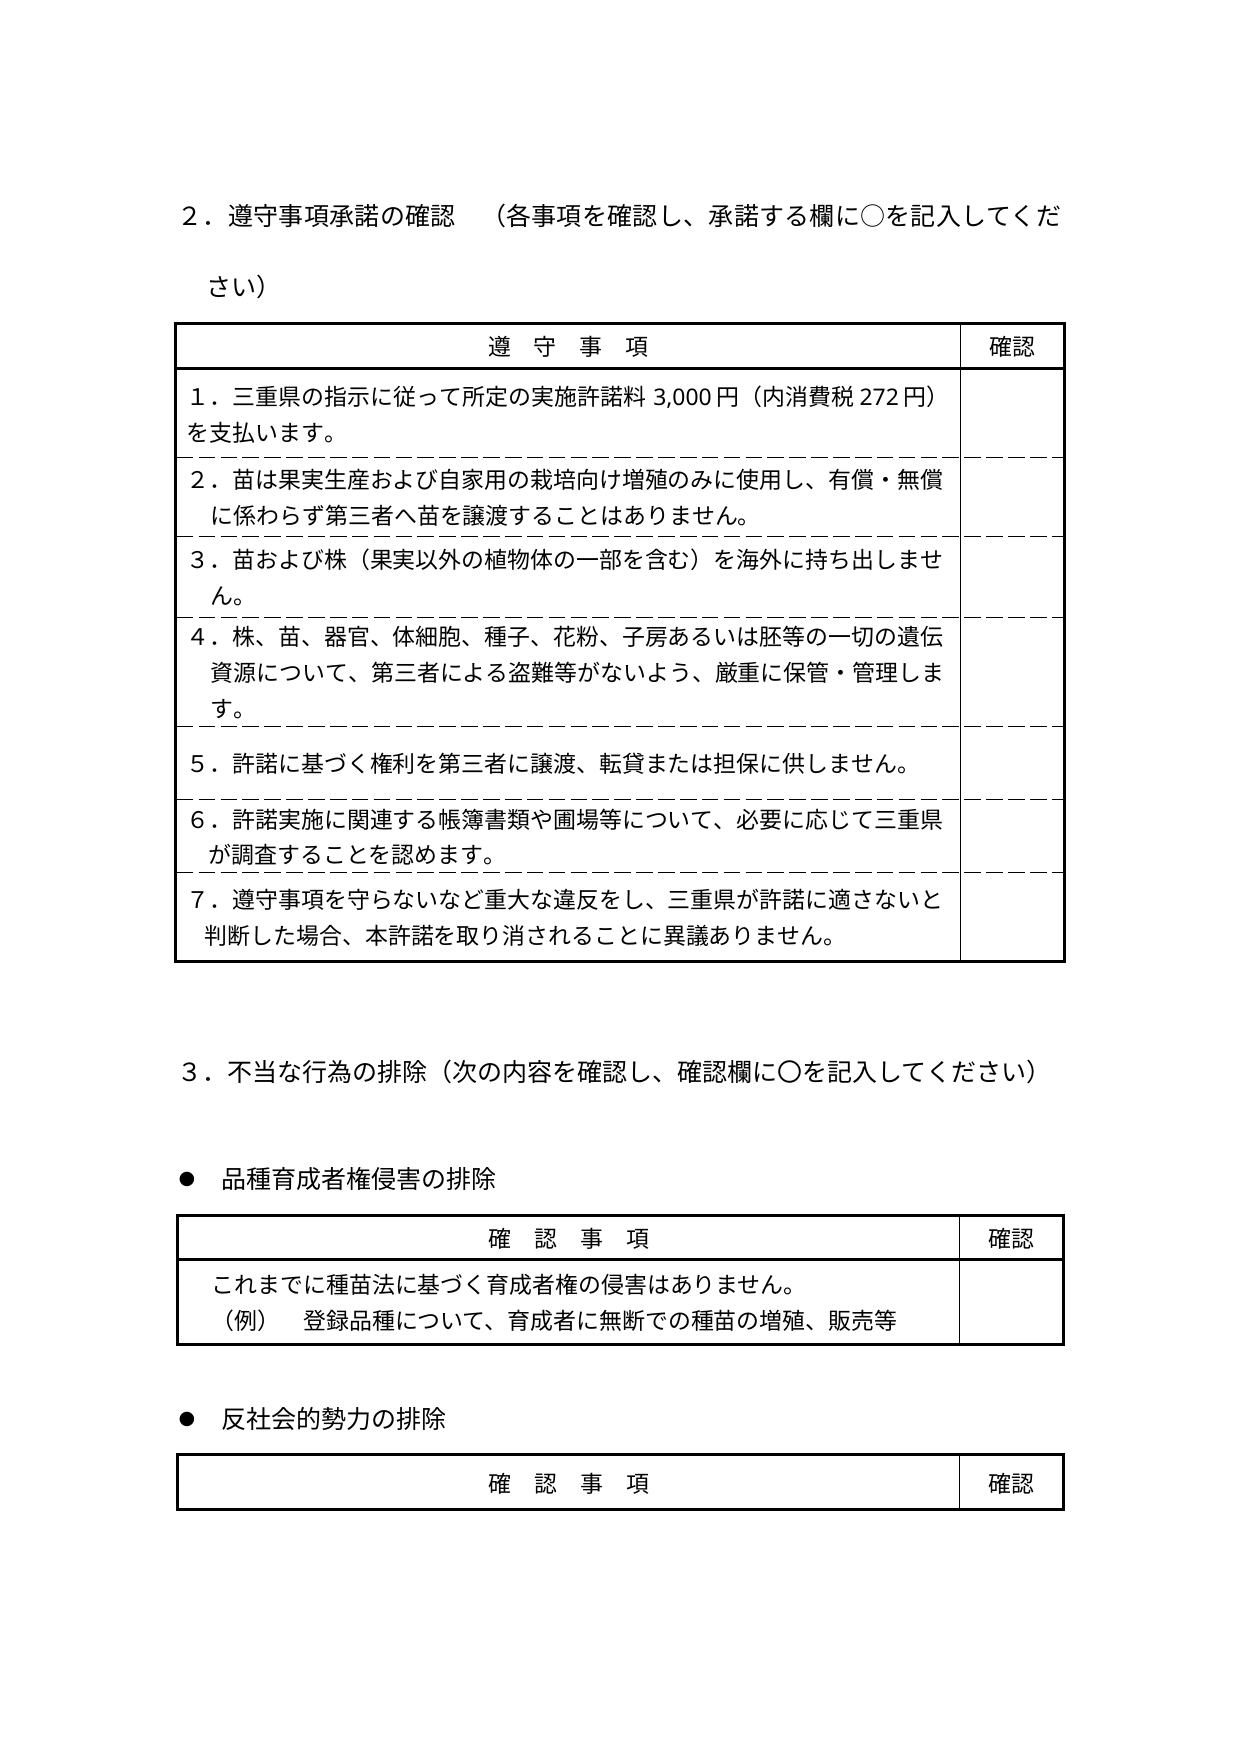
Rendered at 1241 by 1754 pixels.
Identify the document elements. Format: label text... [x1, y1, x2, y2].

table_header 確認 [960, 1217, 1062, 1258]
table_cell [961, 536, 1063, 617]
table_cell [961, 457, 1063, 536]
table_cell ４．株、苗、器官、体細胞、種子、花粉、子房あるいは胚等の一切の遺伝資源について、第三者による盗難等がないよう、厳重に保管・管理します。 [177, 617, 960, 726]
table_cell １．三重県の指示に従って所定の実施許諾料3,000円（内消費税272円）を支払います。 [177, 370, 960, 457]
table_header 確認 [960, 1456, 1062, 1508]
table_cell [960, 1261, 1062, 1343]
table_cell ２．苗は果実生産および自家用の栽培向け増殖のみに使用し、有償・無償に係わらず第三者へ苗を譲渡することはありません。 [177, 457, 960, 536]
table_cell ５．許諾に基づく権利を第三者に譲渡、転貸または担保に供しません。 [177, 726, 960, 799]
table_cell [961, 799, 1063, 872]
table_cell ３．苗および株（果実以外の植物体の一部を含む）を海外に持ち出しません。 [177, 536, 960, 617]
table_header 遵 守 事 項 [177, 325, 960, 367]
table_cell [961, 617, 1063, 726]
table_cell これまでに種苗法に基づく育成者権の侵害はありません。 （例） 登録品種について、育成者に無断での種苗の増殖、販売等 [179, 1261, 959, 1343]
text ２．遵守事項承諾の確認 （各事項を確認し、承諾する欄に○を記入してください） [177, 178, 1063, 322]
table_cell [961, 872, 1063, 960]
table_header 確認 [961, 325, 1063, 367]
table_cell [961, 370, 1063, 457]
table_cell ６．許諾実施に関連する帳簿書類や圃場等について、必要に応じて三重県が調査することを認めます。 [177, 799, 960, 872]
table_cell ７．遵守事項を守らないなど重大な違反をし、三重県が許諾に適さないと判断した場合、本許諾を取り消されることに異議ありません。 [177, 872, 960, 960]
table_header 確 認 事 項 [179, 1217, 959, 1258]
table_cell [961, 726, 1063, 799]
list 品種育成者権侵害の排除 [177, 1142, 1063, 1214]
text ３．不当な行為の排除（次の内容を確認し、確認欄に〇を記入してください） [177, 1035, 1063, 1106]
table_header 確 認 事 項 [179, 1456, 959, 1508]
list 反社会的勢力の排除 [177, 1382, 1063, 1453]
